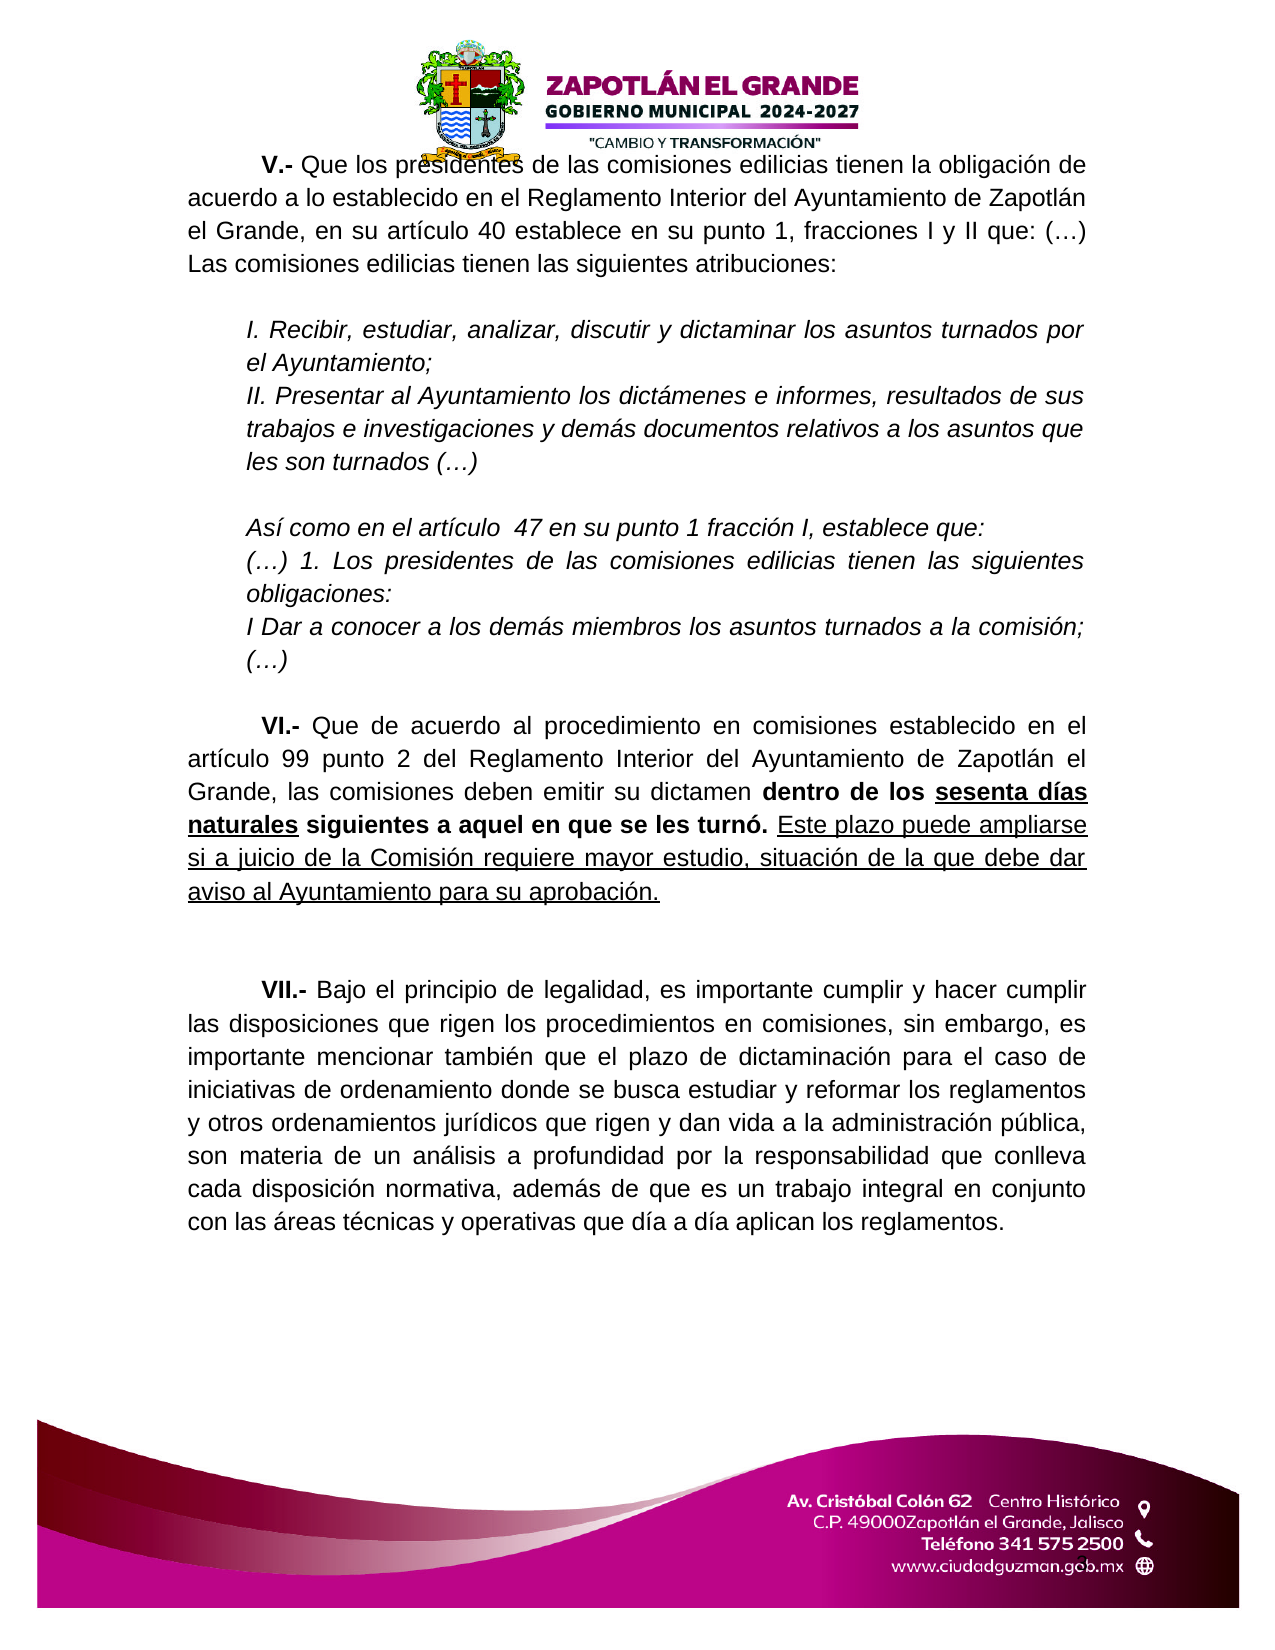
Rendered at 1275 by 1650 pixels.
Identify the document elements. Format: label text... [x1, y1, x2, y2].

text V.- Que los presidentes de las comisiones edilicias tienen la obligación de acuerdo a lo establecido en el Reglamento Interior del Ayuntamiento de Zapotlán el Grande, en su artículo 40 establece en su punto 1, fracciones I y II que: (…) Las comisiones edilicias tienen las siguientes atribuciones: [187, 150, 1088, 278]
text II. Presentar al Ayuntamiento los dictámenes e informes, resultados de sus trabajos e investigaciones y demás documentos relativos a los asuntos que les son turnados (…) [246, 381, 1088, 476]
text VII.- Bajo el principio de legalidad, es importante cumplir y hacer cumplir las disposiciones que rigen los procedimientos en comisiones, sin embargo, es importante mencionar también que el plazo de dictaminación para el caso de iniciativas de ordenamiento donde se busca estudiar y reformar los reglamentos y otros ordenamientos jurídicos que rigen y dan vida a la administración pública, son materia de un análisis a profundidad por la responsabilidad que conlleva cada disposición normativa, además de que es un trabajo integral en conjunto con las áreas técnicas y operativas que día a día aplican los reglamentos. [187, 976, 1088, 1235]
picture [0, 0, 1275, 1647]
text VI.- Que de acuerdo al procedimiento en comisiones establecido en el artículo 99 punto 2 del Reglamento Interior del Ayuntamiento de Zapotlán el Grande, las comisiones deben emitir su dictamen dentro de los sesenta días naturales siguientes a aquel en que se les turnó. Este plazo puede ampliarse si a juicio de la Comisión requiere mayor estudio, situación de la que debe dar aviso al Ayuntamiento para su aprobación. [187, 711, 1088, 905]
text (…) 1. Los presidentes de las comisiones edilicias tienen las siguientes obligaciones: [246, 546, 1088, 608]
text Así como en el artículo 47 en su punto 1 fracción I, establece que: [246, 513, 1088, 542]
text I Dar a conocer a los demás miembros los asuntos turnados a la comisión;(…) [246, 612, 1088, 674]
text I. Recibir, estudiar, analizar, discutir y dictaminar los asuntos turnados por el Ayuntamiento; [246, 315, 1088, 377]
